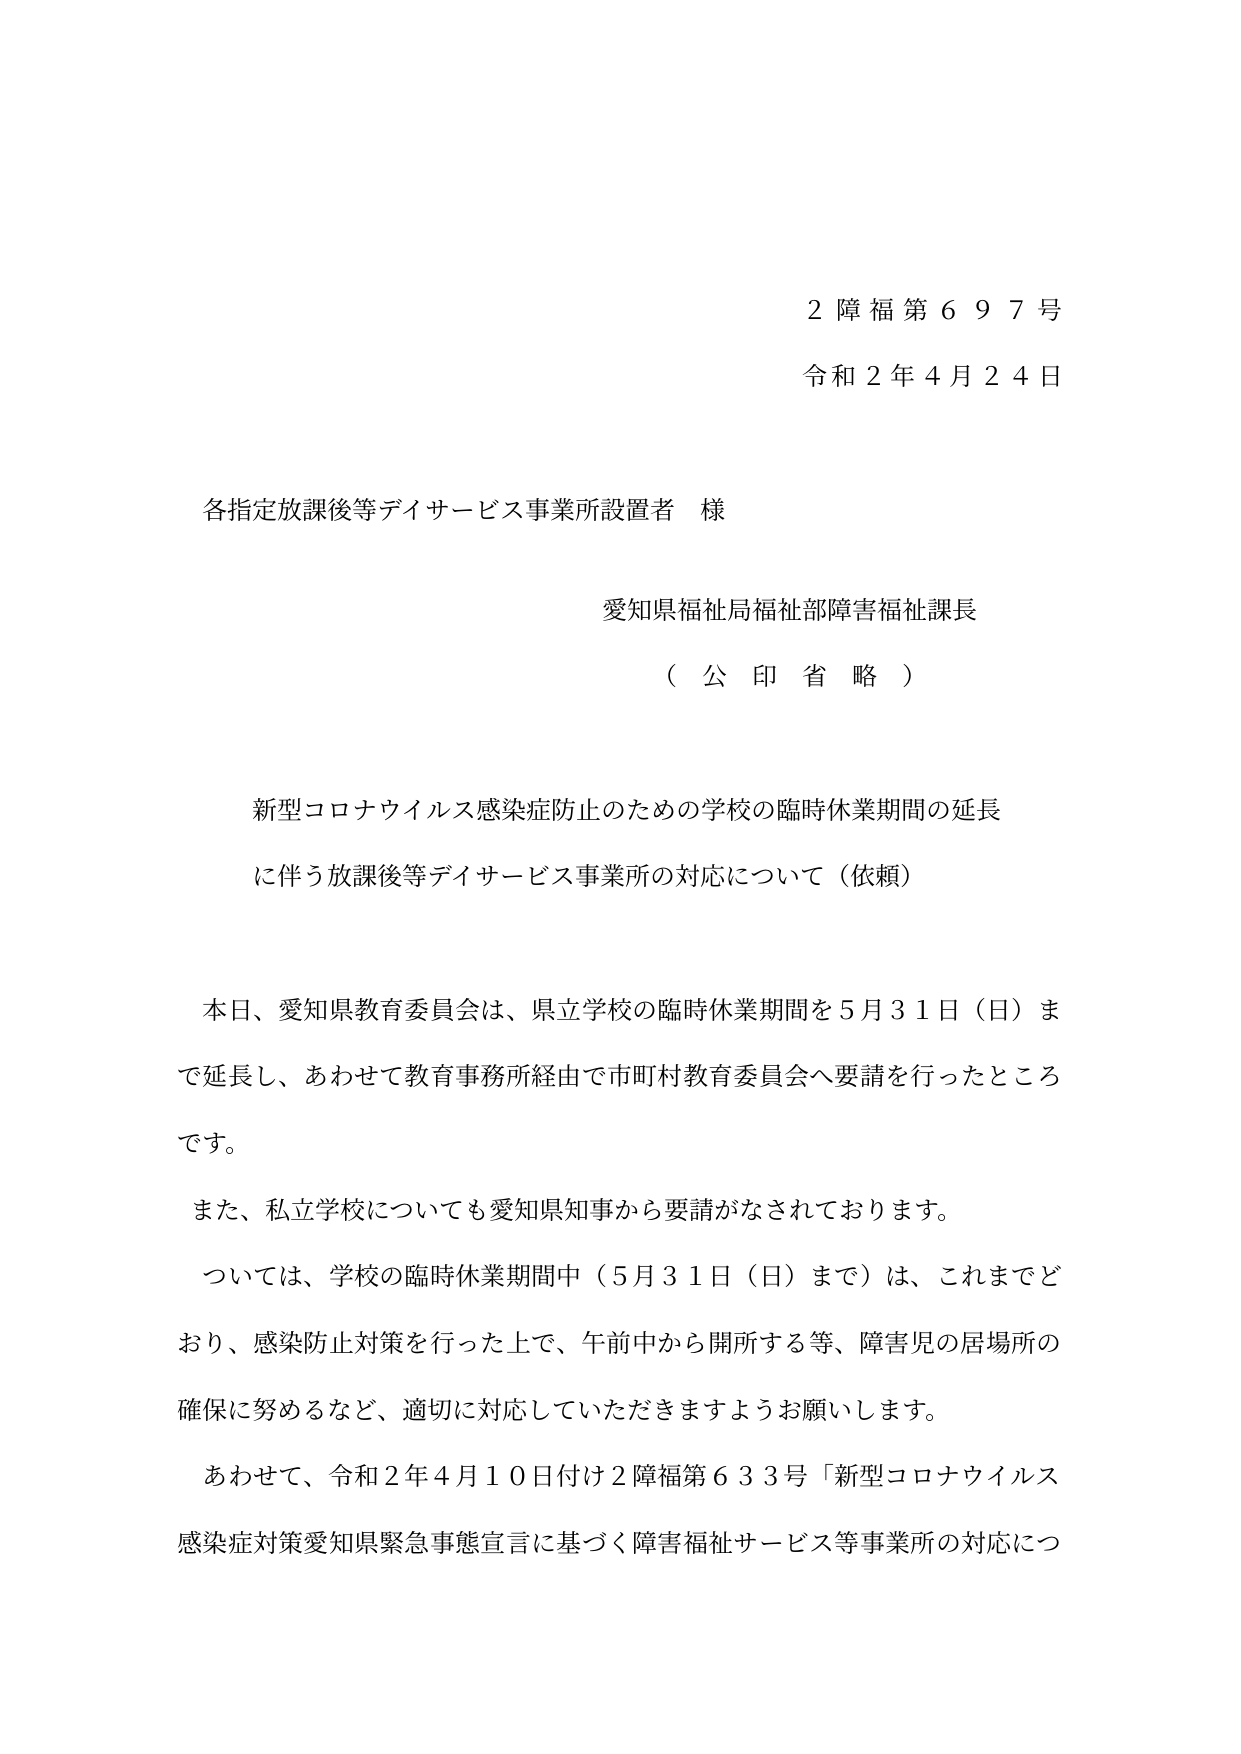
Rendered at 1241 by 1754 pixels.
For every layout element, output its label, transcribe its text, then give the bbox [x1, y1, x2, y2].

text 新型コロナウイルス感染症防止のための学校の臨時休業期間の延長 [177, 775, 1063, 842]
text ついては、学校の臨時休業期間中（５月３１日（日）まで）は、これまでどおり、感染防止対策を行った上で、午前中から開所する等、障害児の居場所の確保に努めるなど、適切に対応していただきますようお願いします。 [177, 1242, 1063, 1442]
text 各指定放課後等デイサービス事業所設置者 様 [177, 475, 1063, 542]
text 令和２年４月２４日 [177, 342, 1063, 408]
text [177, 1442, 1063, 1575]
text また、私立学校についても愛知県知事から要請がなされております。 [177, 1175, 1063, 1242]
text （ 公 印 省 略 ） [177, 642, 1063, 708]
text ２障福第６９７号 [177, 275, 1063, 342]
text に伴う放課後等デイサービス事業所の対応について（依頼） [177, 842, 1063, 908]
text 本日、愛知県教育委員会は、県立学校の臨時休業期間を５月３１日（日）まで延長し、あわせて教育事務所経由で市町村教育委員会へ要請を行ったところです。 [177, 975, 1063, 1175]
text 愛知県福祉局福祉部障害福祉課長 [177, 575, 1063, 642]
